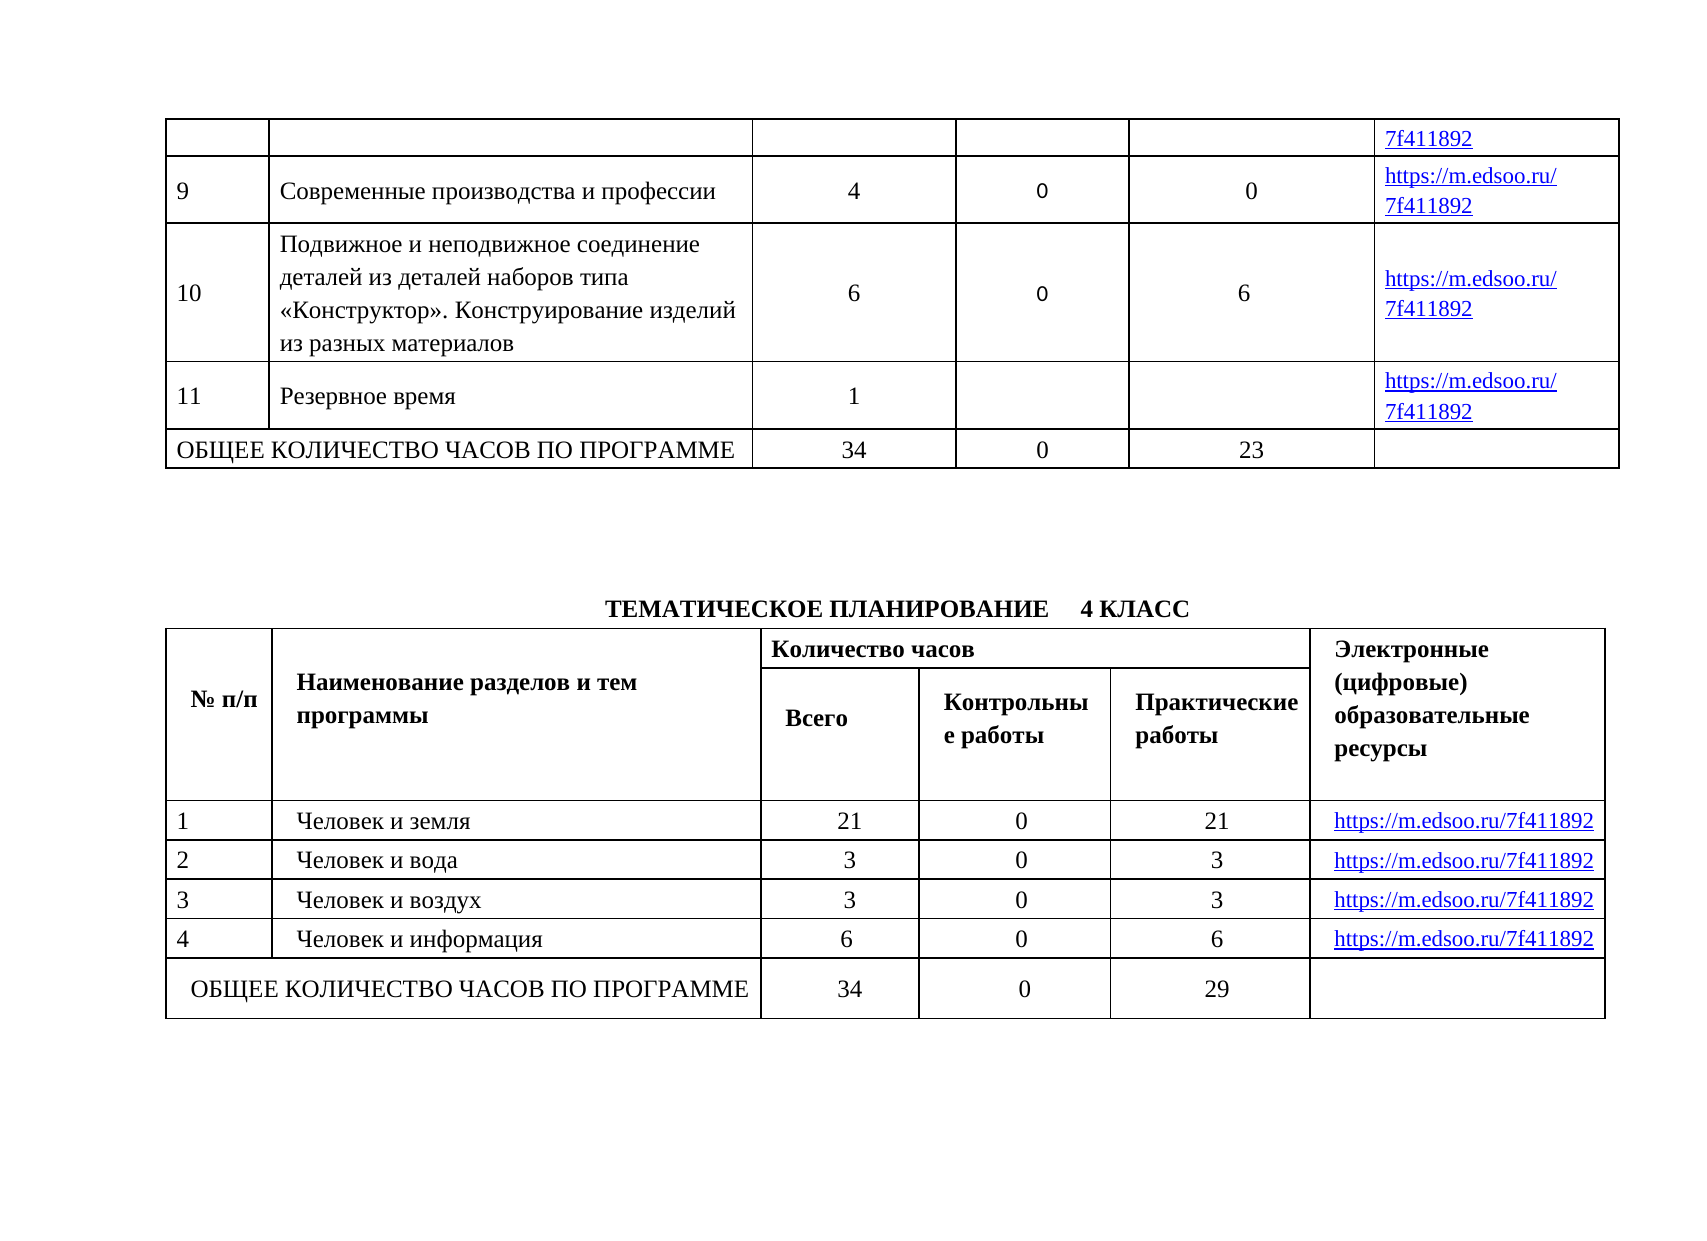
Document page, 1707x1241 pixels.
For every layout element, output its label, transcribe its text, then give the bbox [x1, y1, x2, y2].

table_cell 23 [1130, 430, 1374, 467]
table_cell 0 [957, 120, 1128, 155]
table_cell 0 [920, 880, 1110, 918]
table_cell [1375, 120, 1618, 155]
table_cell 0 [957, 430, 1128, 467]
table_cell 3 [1111, 841, 1309, 878]
table_cell https://m.edsoo.ru/7f411892 [1311, 880, 1604, 918]
table_cell 34 [753, 430, 955, 467]
table_cell 0 [920, 959, 1110, 1018]
table_cell Практические работы [1111, 669, 1309, 799]
table_cell 3 [167, 880, 271, 918]
table_cell https://m.edsoo.ru/7f411892 [1375, 362, 1618, 428]
table_cell 1 [167, 801, 271, 839]
table_cell Контрольные работы [920, 669, 1110, 799]
table_cell 21 [1111, 801, 1309, 839]
table_cell ОБЩЕЕ КОЛИЧЕСТВО ЧАСОВ ПО ПРОГРАММЕ [167, 430, 752, 467]
table_cell Всего [762, 669, 918, 799]
table_cell Человек и земля [273, 801, 760, 839]
table_cell 4 [753, 157, 955, 222]
table_cell 3 [762, 841, 918, 878]
table_cell Резервное время [270, 362, 752, 428]
table_cell Человек и воздух [273, 880, 760, 918]
table_cell [957, 362, 1128, 428]
table_cell ОБЩЕЕ КОЛИЧЕСТВО ЧАСОВ ПО ПРОГРАММЕ [167, 959, 760, 1018]
table_cell Современные производства и профессии [270, 157, 752, 222]
table_cell 6 [753, 224, 955, 361]
table_header Наименование разделов и тем программы [273, 629, 760, 799]
table_cell 0 [920, 841, 1110, 878]
table_cell 0 [957, 157, 1128, 222]
table_cell 34 [762, 959, 918, 1018]
table_cell https://m.edsoo.ru/7f411892 [1311, 841, 1604, 878]
table_header Электронные (цифровые) образовательные ресурсы [1311, 629, 1604, 799]
table_cell 0 [920, 919, 1110, 957]
table_cell 6 [1130, 224, 1374, 361]
table_cell Человек и вода [273, 841, 760, 878]
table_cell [270, 120, 752, 155]
table_cell 11 [167, 362, 268, 428]
table_cell [1375, 430, 1618, 467]
table_cell 4 [167, 919, 271, 957]
table_header Количество часов [762, 629, 1309, 667]
table_cell 6 [762, 919, 918, 957]
table_cell 0 [920, 801, 1110, 839]
table_cell Подвижное и неподвижное соединение деталей из деталей наборов типа «Конструктор». Конструирование изделий из разных материалов [270, 224, 752, 361]
table_cell 21 [762, 801, 918, 839]
table_cell 6 [1111, 919, 1309, 957]
table_cell 2 [167, 841, 271, 878]
table_cell 0 [1130, 157, 1374, 222]
table_cell [1130, 362, 1374, 428]
table_cell 29 [1111, 959, 1309, 1018]
table_cell 0 [957, 224, 1128, 361]
table_cell 3 [762, 880, 918, 918]
table_cell Человек и информация [273, 919, 760, 957]
table_cell 9 [167, 157, 268, 222]
table_cell 3 [1130, 120, 1374, 155]
table_cell https://m.edsoo.ru/7f411892 [1311, 801, 1604, 839]
table_cell 8 [167, 120, 268, 155]
table_cell https://m.edsoo.ru/7f411892 [1375, 224, 1618, 361]
table_cell https://m.edsoo.ru/7f411892 [1375, 157, 1618, 222]
table_cell [1311, 959, 1604, 1018]
table_cell 1 [753, 362, 955, 428]
table_header № п/п [167, 629, 271, 799]
text ТЕМАТИЧЕСКОЕ ПЛАНИРОВАНИЕ 4 КЛАСС [177, 594, 1618, 623]
table_cell 3 [753, 120, 955, 155]
table_cell 10 [167, 224, 268, 361]
table_cell https://m.edsoo.ru/7f411892 [1311, 919, 1604, 957]
table_cell 3 [1111, 880, 1309, 918]
